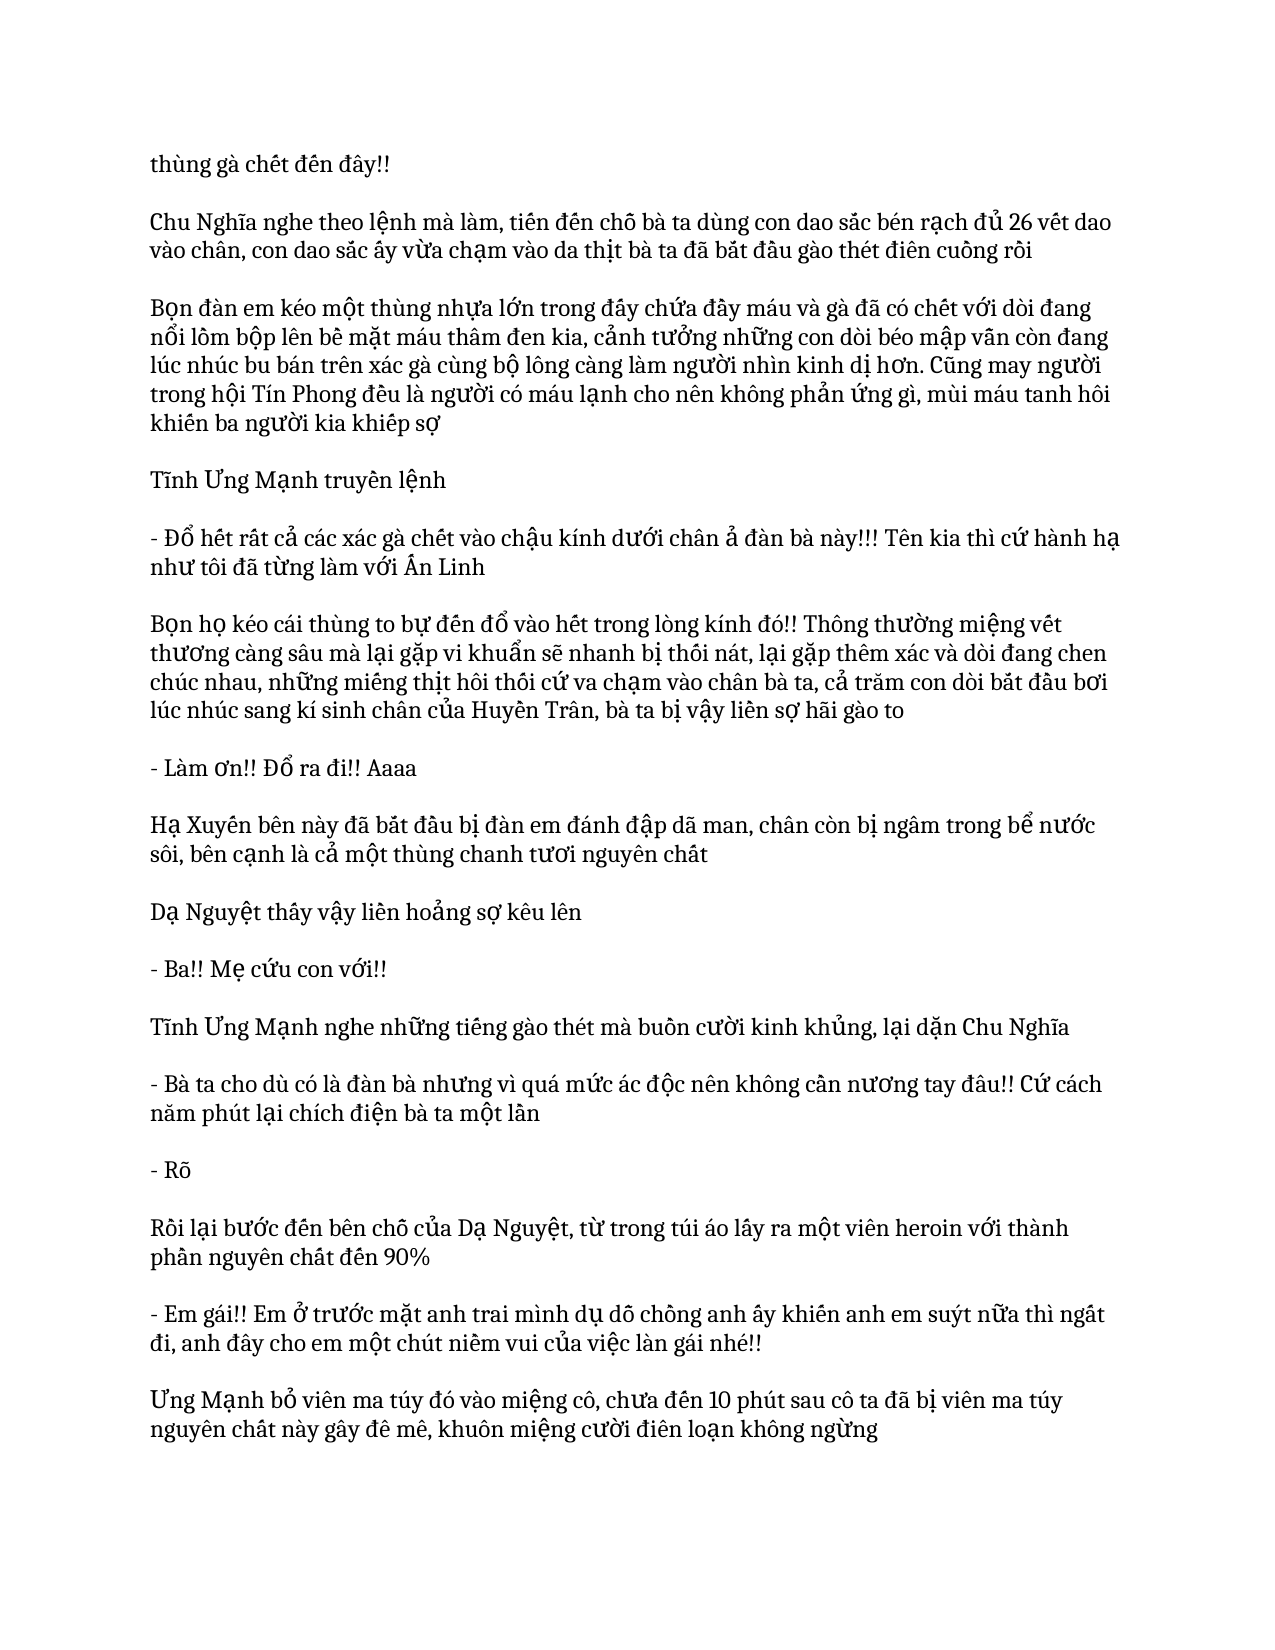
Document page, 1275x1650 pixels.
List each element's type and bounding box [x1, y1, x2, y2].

text [150, 150, 1125, 1472]
